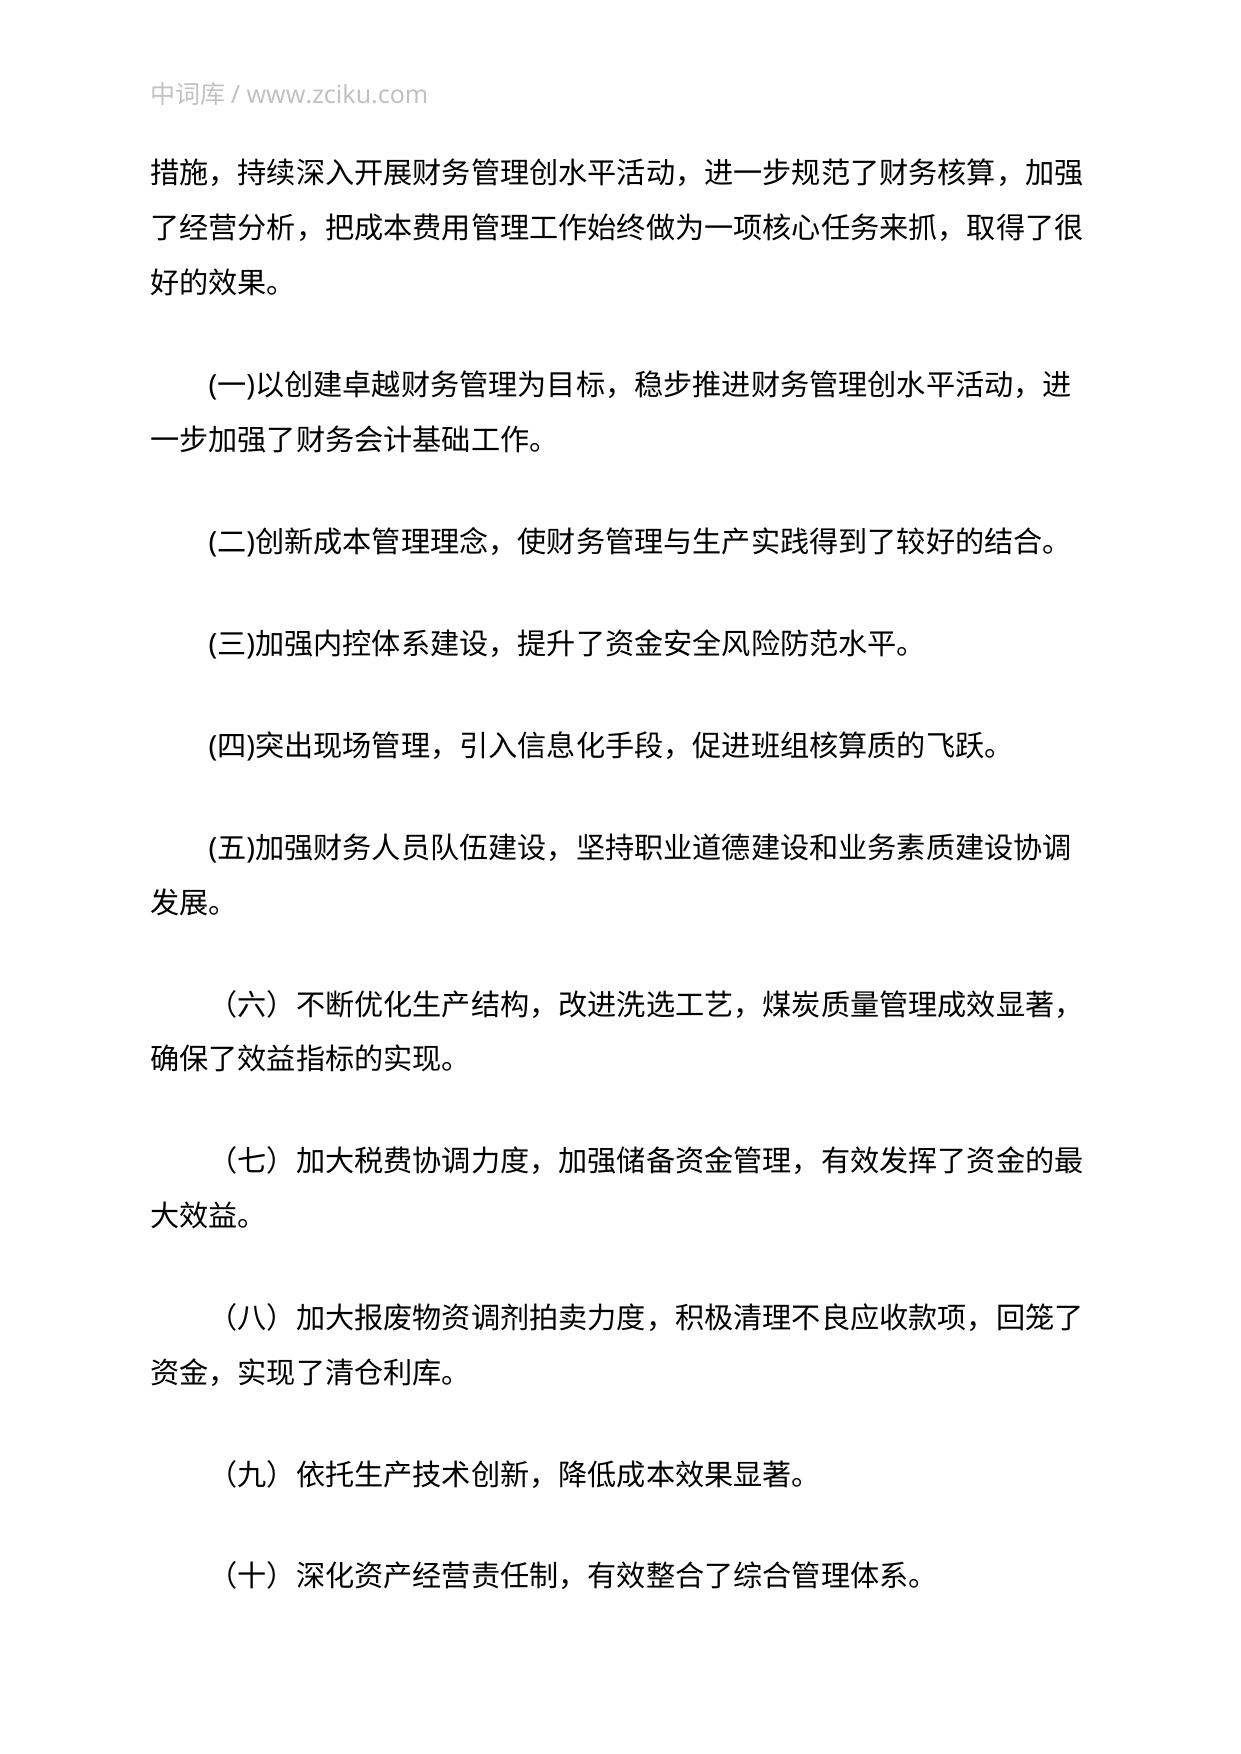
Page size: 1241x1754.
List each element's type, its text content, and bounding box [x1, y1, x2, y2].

text (一)以创建卓越财务管理为目标，稳步推进财务管理创水平活动，进一步加强了财务会计基础工作。 [150, 362, 1090, 459]
text （十）深化资产经营责任制，有效整合了综合管理体系。 [150, 1553, 1090, 1595]
text (五)加强财务人员队伍建设，坚持职业道德建设和业务素质建设协调发展。 [150, 824, 1090, 922]
text （七）加大税费协调力度，加强储备资金管理，有效发挥了资金的最大效益。 [150, 1138, 1090, 1235]
text （八）加大报废物资调剂拍卖力度，积极清理不良应收款项，回笼了资金，实现了清仓利库。 [150, 1294, 1090, 1392]
text （六）不断优化生产结构，改进洗选工艺，煤炭质量管理成效显著，确保了效益指标的实现。 [150, 981, 1090, 1078]
text (四)突出现场管理，引入信息化手段，促进班组核算质的飞跃。 [150, 722, 1090, 765]
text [150, 150, 1090, 302]
text (二)创新成本管理理念，使财务管理与生产实践得到了较好的结合。 [150, 518, 1090, 561]
text (三)加强内控体系建设，提升了资金安全风险防范水平。 [150, 620, 1090, 663]
text （九）依托生产技术创新，降低成本效果显著。 [150, 1451, 1090, 1493]
